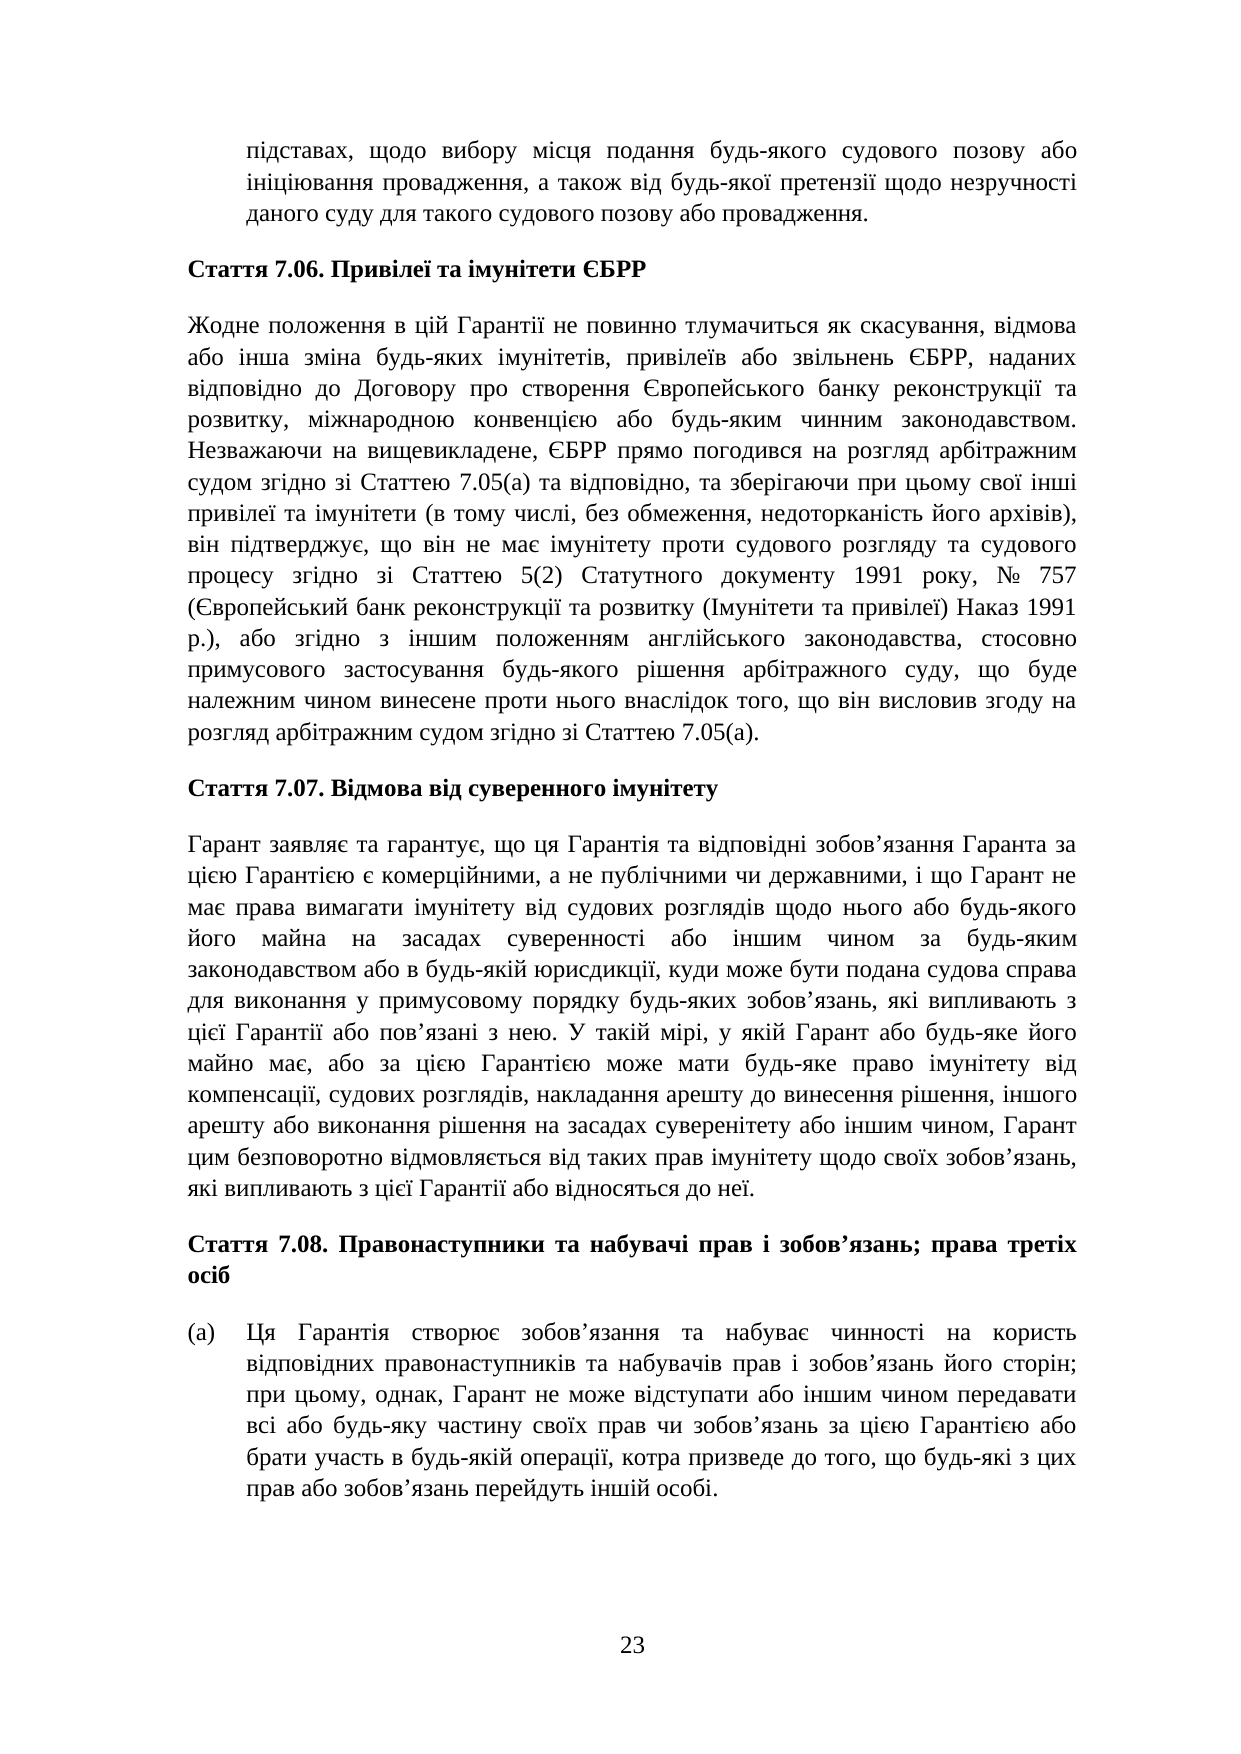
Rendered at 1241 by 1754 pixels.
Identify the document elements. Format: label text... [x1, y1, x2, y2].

text (a) Ця Гарантія створює зобов’язання та набуває чинності на користь відповідних правонаступників та набувачів прав і зобов’язань його сторін; при цьому, однак, Гарант не може відступати або іншим чином передавати всі або будь-яку частину своїх прав чи зобов’язань за цією Гарантією або брати участь в будь-якій операції, котра призведе до того, що будь-які з цих прав або зобов’язань перейдуть іншій особі. [187, 1314, 1078, 1502]
subtitle Стаття 7.06. Привілеї та імунітети ЄБРР [187, 252, 1078, 283]
subtitle Стаття 7.07. Відмова від суверенного імунітету [187, 770, 1078, 802]
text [187, 133, 1078, 227]
text Жодне положення в цій Гарантії не повинно тлумачиться як скасування, відмова або інша зміна будь-яких імунітетів, привілеїв або звільнень ЄБРР, наданих відповідно до Договору про створення Європейського банку реконструкції та розвитку, міжнародною конвенцією або будь-яким чинним законодавством. Незважаючи на вищевикладене, ЄБРР прямо погодився на розгляд арбітражним судом згідно зі Статтею 7.05(а) та відповідно, та зберігаючи при цьому свої інші привілеї та імунітети (в тому числі, без обмеження, недоторканість його архівів), він підтверджує, що він не має імунітету проти судового розгляду та судового процесу згідно зі Статтею 5(2) Статутного документу 1991 року, № 757 (Європейський банк реконструкції та розвитку (Імунітети та привілеї) Наказ 1991 р.), або згідно з іншим положенням англійського законодавства, стосовно примусового застосування будь-якого рішення арбітражного суду, що буде належним чином винесене проти нього внаслідок того, що він висловив згоду на розгляд арбітражним судом згідно зі Статтею 7.05(а). [187, 308, 1078, 745]
text Гарант заявляє та гарантує, що ця Гарантія та відповідні зобов’язання Гаранта за цією Гарантією є комерційними, а не публічними чи державними, і що Гарант не має права вимагати імунітету від судових розглядів щодо нього або будь-якого його майна на засадах суверенності або іншим чином за будь-яким законодавством або в будь-якій юрисдикції, куди може бути подана судова справа для виконання у примусовому порядку будь-яких зобов’язань, які випливають з цієї Гарантії або пов’язані з нею. У такій мірі, у якій Гарант або будь-яке його майно має, або за цією Гарантією може мати будь-яке право імунітету від компенсації, судових розглядів, накладання арешту до винесення рішення, іншого арешту або виконання рішення на засадах суверенітету або іншим чином, Гарант цим безповоротно відмовляється від таких прав імунітету щодо своїх зобов’язань, які випливають з цієї Гарантії або відносяться до неї. [187, 827, 1078, 1202]
subtitle Стаття 7.08. Правонаступники та набувачі прав і зобов’язань; права третіх осіб [187, 1227, 1078, 1289]
